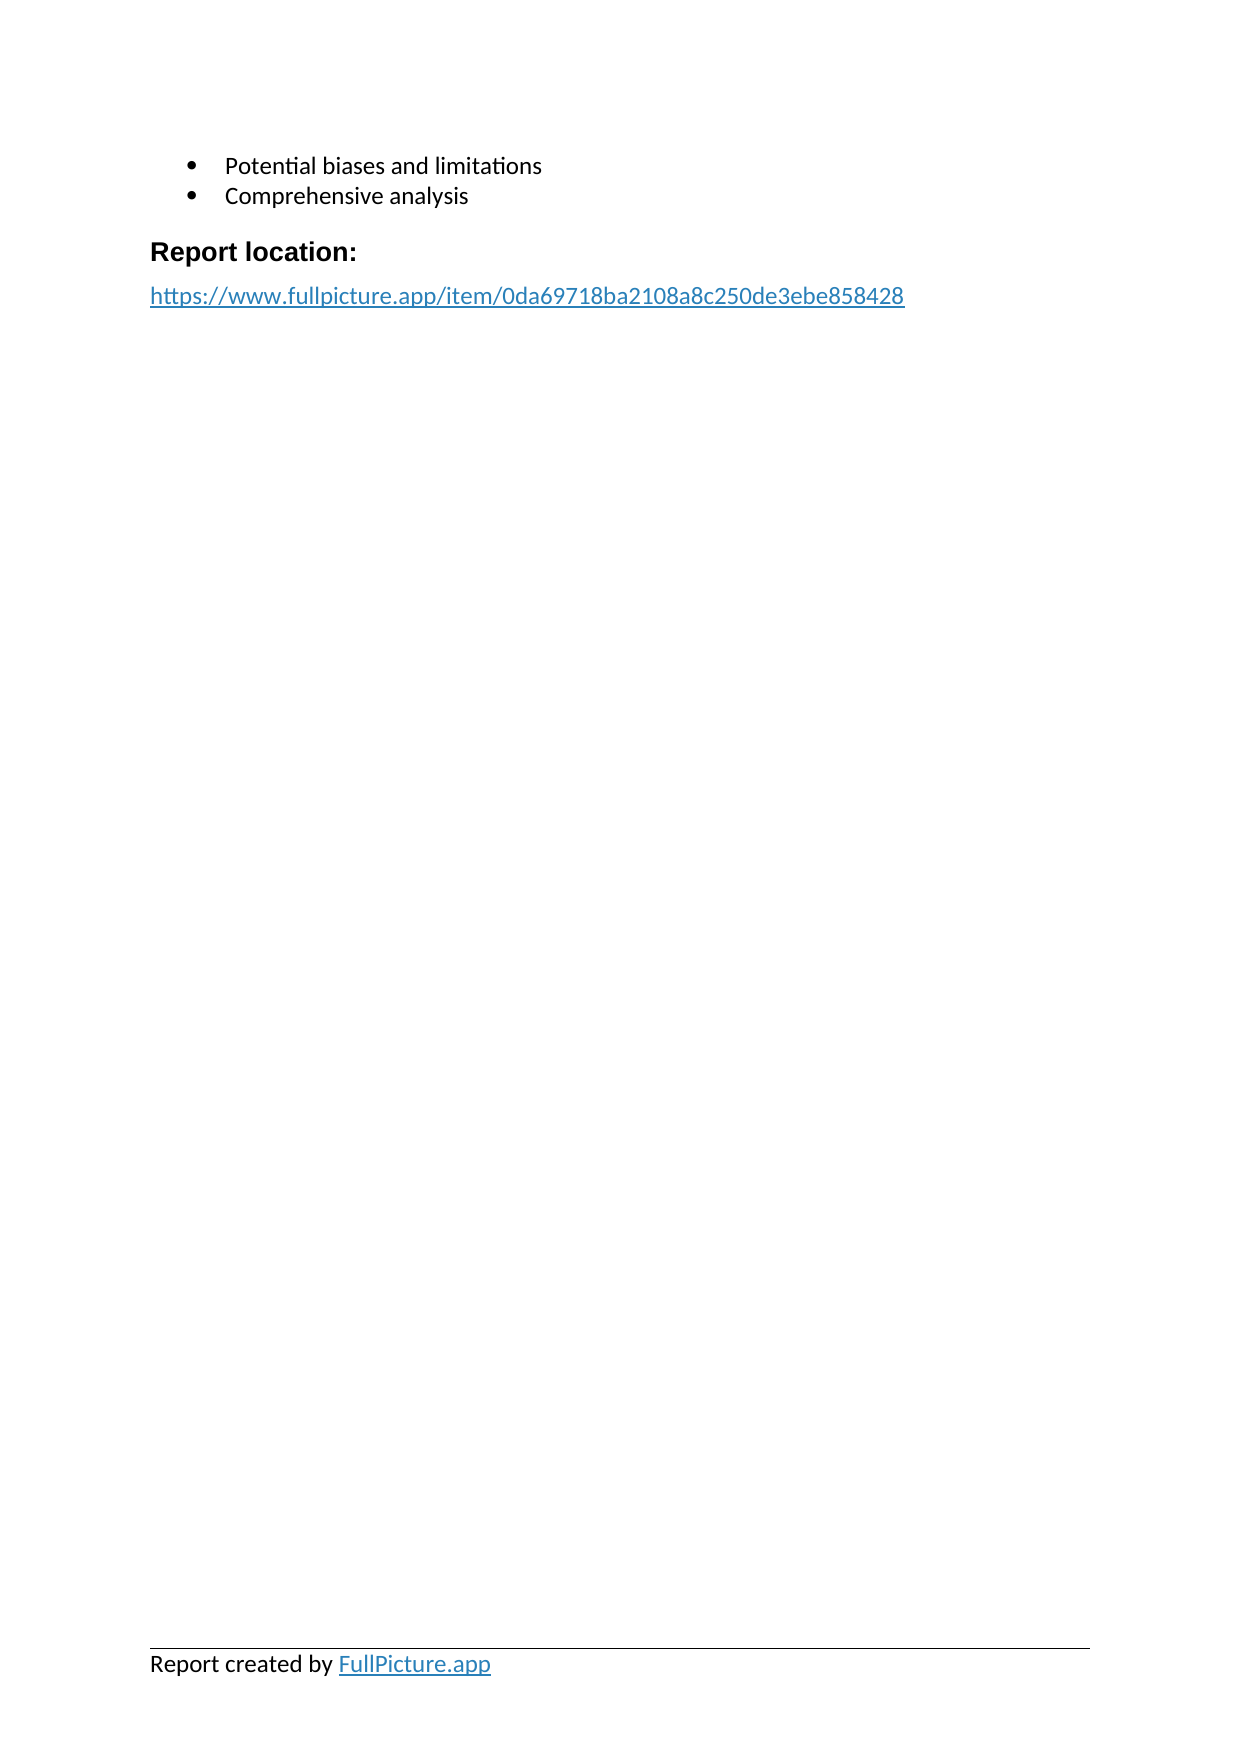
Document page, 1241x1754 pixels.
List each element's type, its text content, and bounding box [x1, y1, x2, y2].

list Potential biases and limitations [187, 150, 1090, 181]
subtitle Report location: [150, 236, 1090, 267]
text https://www.fullpicture.app/item/0da69718ba2108a8c250de3ebe858428 [150, 280, 1090, 310]
list Comprehensive analysis [187, 181, 1090, 211]
